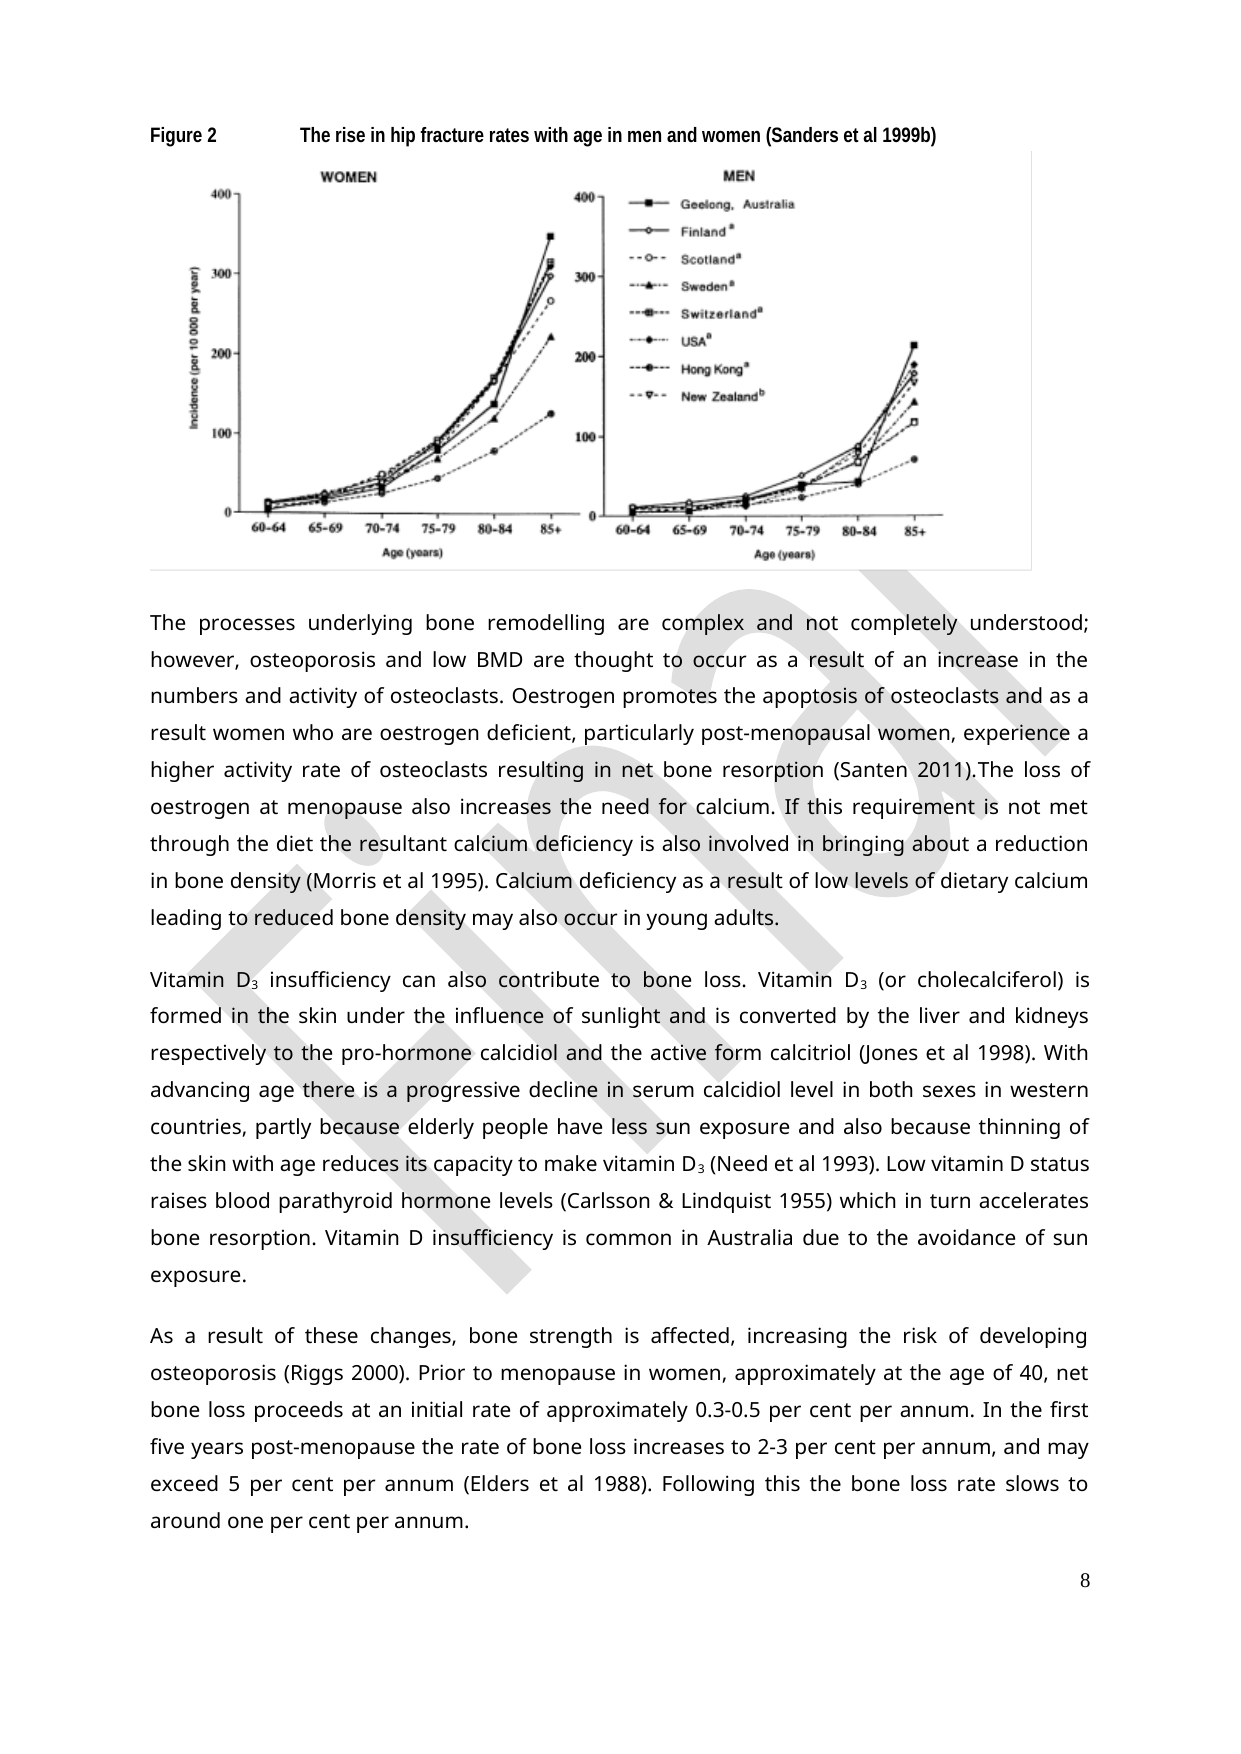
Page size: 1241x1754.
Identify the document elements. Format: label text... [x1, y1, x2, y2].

text Vitamin D3 insufficiency can also contribute to bone loss. Vitamin D3 (or cholecalciferol) is formed in the skin under the influence of sunlight and is converted by the liver and kidneys respectively to the pro-hormone calcidiol and the active form calcitriol (Jones et al 1998). With advancing age there is a progressive decline in serum calcidiol level in both sexes in western countries, partly because elderly people have less sun exposure and also because thinning of the skin with age reduces its capacity to make vitamin D3 (Need et al 1993). Low vitamin D status raises blood parathyroid hormone levels (Carlsson & Lindquist 1955) which in turn accelerates bone resorption. Vitamin D insufficiency is common in Australia due to the avoidance of sun exposure. [150, 965, 1090, 1288]
text The processes underlying bone remodelling are complex and not completely understood; however, osteoporosis and low BMD are thought to occur as a result of an increase in the numbers and activity of osteoclasts. Oestrogen promotes the apoptosis of osteoclasts and as a result women who are oestrogen deficient, particularly post-menopausal women, experience a higher activity rate of osteoclasts resulting in net bone resorption (Santen 2011).The loss of oestrogen at menopause also increases the need for calcium. If this requirement is not met through the diet the resultant calcium deficiency is also involved in bringing about a reduction in bone density (Morris et al 1995). Calcium deficiency as a result of low levels of dietary calcium leading to reduced bone density may also occur in young adults. [150, 608, 1090, 931]
text Figure 2 The rise in hip fracture rates with age in men and women (Sanders et al 1999b) [150, 123, 1090, 147]
text As a result of these changes, bone strength is affected, increasing the risk of developing osteoporosis (Riggs 2000). Prior to menopause in women, approximately at the age of 40, net bone loss proceeds at an initial rate of approximately 0.3-0.5 per cent per annum. In the first five years post-menopause the rate of bone loss increases to 2-3 per cent per annum, and may exceed 5 per cent per annum (Elders et al 1988). Following this the bone loss rate slows to around one per cent per annum. [150, 1322, 1090, 1534]
picture [150, 151, 1035, 575]
